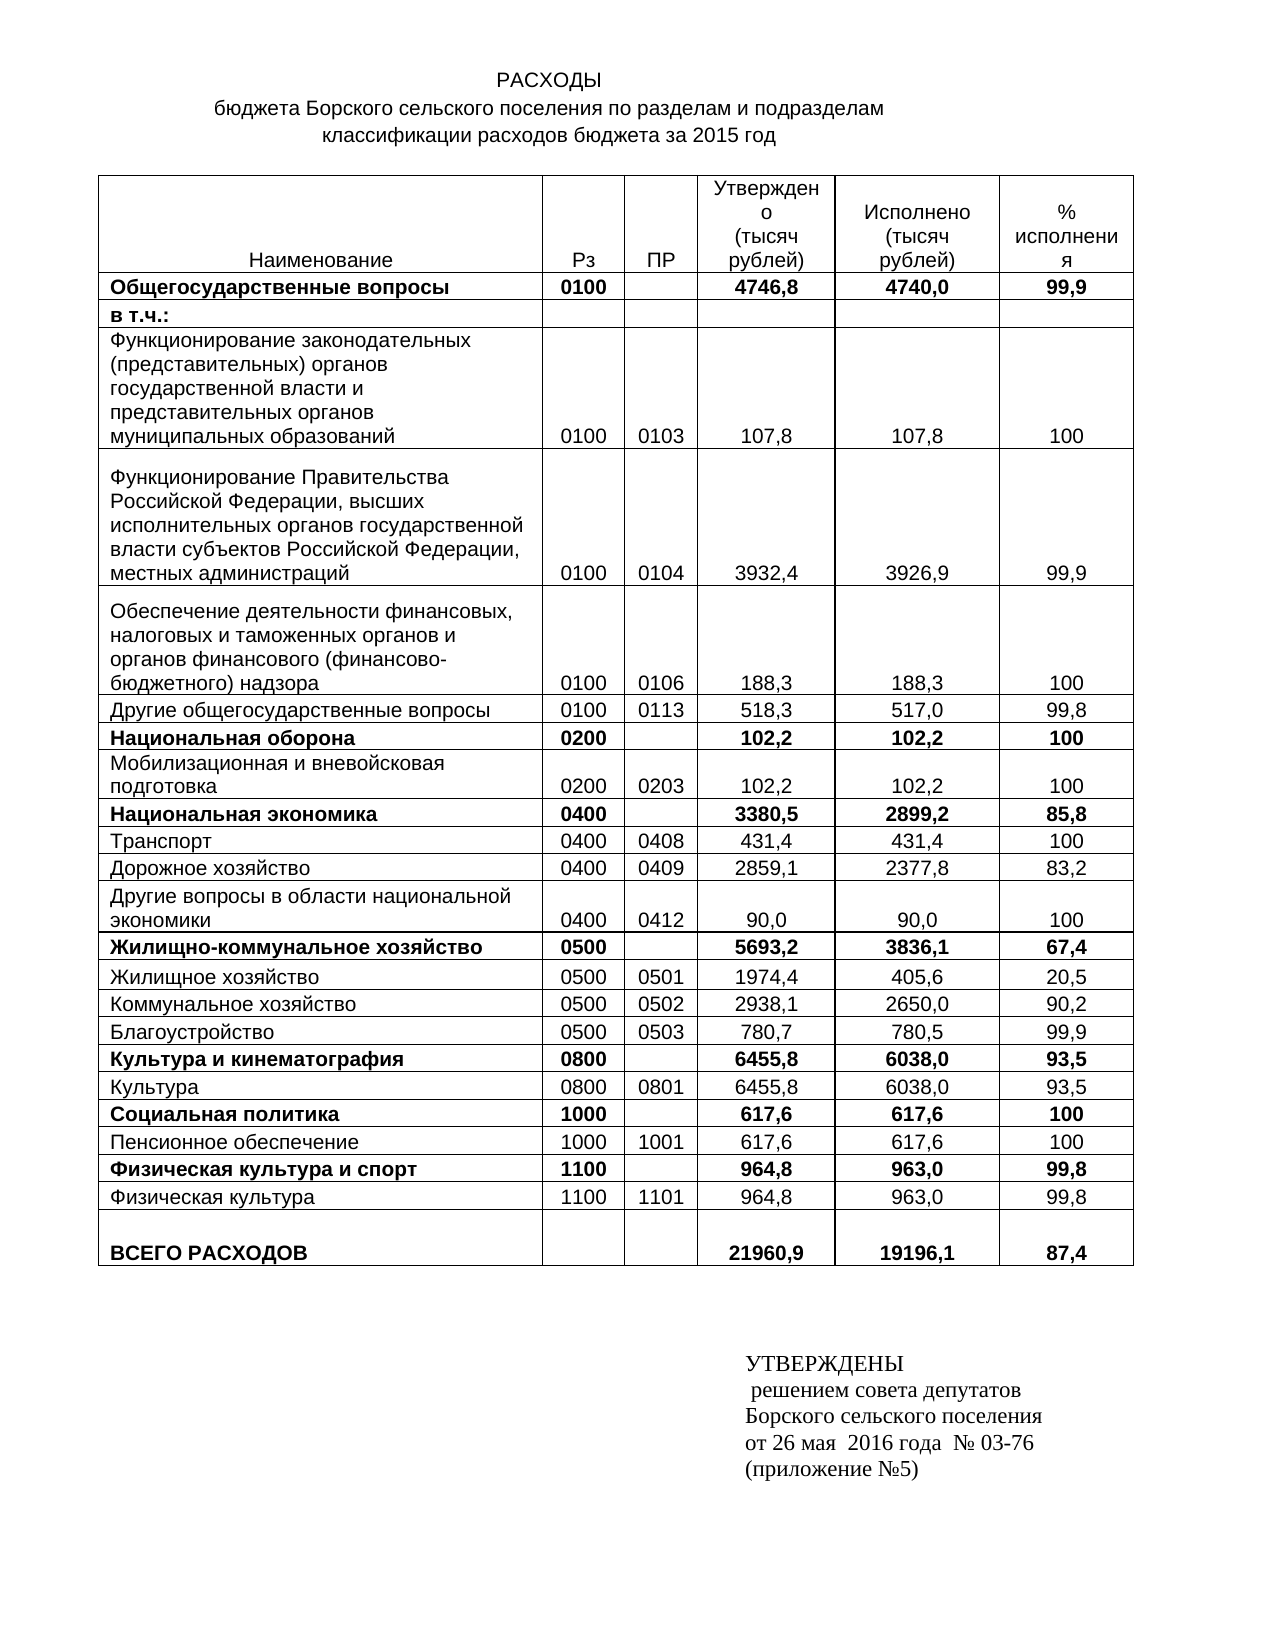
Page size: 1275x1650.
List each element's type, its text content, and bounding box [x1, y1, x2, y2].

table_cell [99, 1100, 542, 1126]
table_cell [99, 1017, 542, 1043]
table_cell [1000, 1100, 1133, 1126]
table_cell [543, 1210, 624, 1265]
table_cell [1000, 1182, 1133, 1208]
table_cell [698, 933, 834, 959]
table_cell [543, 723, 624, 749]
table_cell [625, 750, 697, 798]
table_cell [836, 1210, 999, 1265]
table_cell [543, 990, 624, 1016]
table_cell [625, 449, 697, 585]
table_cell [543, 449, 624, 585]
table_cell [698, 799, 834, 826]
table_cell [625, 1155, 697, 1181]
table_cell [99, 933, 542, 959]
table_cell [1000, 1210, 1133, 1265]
text (приложение №5) [745, 1455, 1087, 1481]
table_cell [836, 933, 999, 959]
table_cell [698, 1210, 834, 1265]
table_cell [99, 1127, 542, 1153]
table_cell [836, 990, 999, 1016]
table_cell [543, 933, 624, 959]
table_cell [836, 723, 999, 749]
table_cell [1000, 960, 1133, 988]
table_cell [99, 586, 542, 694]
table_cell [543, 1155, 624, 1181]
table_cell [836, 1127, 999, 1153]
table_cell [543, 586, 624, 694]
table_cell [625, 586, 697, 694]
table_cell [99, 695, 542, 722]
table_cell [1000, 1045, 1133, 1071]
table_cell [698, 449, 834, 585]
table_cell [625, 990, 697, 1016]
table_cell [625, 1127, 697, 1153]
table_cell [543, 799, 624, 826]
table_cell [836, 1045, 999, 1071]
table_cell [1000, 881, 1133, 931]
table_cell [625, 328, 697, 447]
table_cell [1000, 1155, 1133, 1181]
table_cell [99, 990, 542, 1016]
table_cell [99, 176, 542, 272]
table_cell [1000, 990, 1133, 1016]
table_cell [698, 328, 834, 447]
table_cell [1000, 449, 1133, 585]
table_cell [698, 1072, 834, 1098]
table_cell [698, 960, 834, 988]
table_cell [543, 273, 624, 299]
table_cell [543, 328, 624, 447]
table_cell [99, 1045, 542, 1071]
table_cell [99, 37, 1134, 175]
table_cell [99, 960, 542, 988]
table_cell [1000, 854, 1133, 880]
text УТВЕРЖДЕНЫ [745, 1350, 1087, 1376]
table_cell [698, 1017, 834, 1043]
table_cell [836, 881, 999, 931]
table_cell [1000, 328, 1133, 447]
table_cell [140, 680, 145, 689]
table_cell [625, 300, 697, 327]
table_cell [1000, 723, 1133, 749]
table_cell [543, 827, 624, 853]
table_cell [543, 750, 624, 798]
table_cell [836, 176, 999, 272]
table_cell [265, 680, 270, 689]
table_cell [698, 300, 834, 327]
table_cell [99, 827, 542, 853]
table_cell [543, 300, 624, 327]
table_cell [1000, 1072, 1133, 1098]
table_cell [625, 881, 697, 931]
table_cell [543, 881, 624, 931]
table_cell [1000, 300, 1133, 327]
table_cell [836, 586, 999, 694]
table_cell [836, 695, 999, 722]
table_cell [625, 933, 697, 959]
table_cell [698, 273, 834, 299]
text решением совета депутатов [745, 1376, 1087, 1402]
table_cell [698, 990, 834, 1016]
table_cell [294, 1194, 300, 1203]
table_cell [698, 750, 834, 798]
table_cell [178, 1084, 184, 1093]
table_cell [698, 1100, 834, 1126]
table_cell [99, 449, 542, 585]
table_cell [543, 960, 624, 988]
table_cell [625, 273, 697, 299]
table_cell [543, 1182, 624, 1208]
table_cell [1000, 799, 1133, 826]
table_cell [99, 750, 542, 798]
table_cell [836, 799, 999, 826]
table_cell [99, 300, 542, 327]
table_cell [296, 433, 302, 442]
text от 26 мая 2016 года № 03-76 [745, 1429, 1087, 1455]
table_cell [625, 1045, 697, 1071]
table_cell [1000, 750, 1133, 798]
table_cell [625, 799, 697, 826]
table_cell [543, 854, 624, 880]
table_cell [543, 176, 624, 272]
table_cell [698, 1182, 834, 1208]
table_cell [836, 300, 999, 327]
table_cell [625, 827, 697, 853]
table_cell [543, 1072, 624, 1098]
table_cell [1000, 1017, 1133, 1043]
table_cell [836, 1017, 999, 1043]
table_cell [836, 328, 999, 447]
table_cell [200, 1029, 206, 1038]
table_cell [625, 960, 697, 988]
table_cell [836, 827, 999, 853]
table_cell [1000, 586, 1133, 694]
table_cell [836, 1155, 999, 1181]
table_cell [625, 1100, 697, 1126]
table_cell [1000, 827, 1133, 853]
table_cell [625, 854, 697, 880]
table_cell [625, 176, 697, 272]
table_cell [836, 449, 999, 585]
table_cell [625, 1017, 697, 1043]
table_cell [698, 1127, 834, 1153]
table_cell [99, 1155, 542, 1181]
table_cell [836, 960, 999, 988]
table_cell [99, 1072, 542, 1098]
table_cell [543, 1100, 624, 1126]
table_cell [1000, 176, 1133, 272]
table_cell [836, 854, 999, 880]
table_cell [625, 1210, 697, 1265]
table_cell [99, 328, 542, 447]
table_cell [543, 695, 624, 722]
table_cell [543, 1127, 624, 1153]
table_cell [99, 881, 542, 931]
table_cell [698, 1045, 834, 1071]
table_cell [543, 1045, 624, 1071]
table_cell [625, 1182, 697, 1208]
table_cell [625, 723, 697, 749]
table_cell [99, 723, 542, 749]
text Борского сельского поселения [745, 1402, 1087, 1429]
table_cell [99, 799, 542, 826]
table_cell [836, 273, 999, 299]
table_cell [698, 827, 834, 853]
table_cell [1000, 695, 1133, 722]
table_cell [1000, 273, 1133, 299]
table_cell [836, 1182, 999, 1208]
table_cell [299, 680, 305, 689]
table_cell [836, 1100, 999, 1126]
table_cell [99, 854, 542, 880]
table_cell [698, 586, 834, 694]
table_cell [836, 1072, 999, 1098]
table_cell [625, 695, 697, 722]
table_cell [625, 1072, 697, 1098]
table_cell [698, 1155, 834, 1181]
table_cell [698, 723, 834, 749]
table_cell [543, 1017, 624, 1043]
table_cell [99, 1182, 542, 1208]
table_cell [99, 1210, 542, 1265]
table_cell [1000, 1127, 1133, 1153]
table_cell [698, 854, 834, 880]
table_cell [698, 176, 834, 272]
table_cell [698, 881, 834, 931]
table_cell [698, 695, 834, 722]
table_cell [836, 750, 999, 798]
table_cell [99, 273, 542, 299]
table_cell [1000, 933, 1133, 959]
